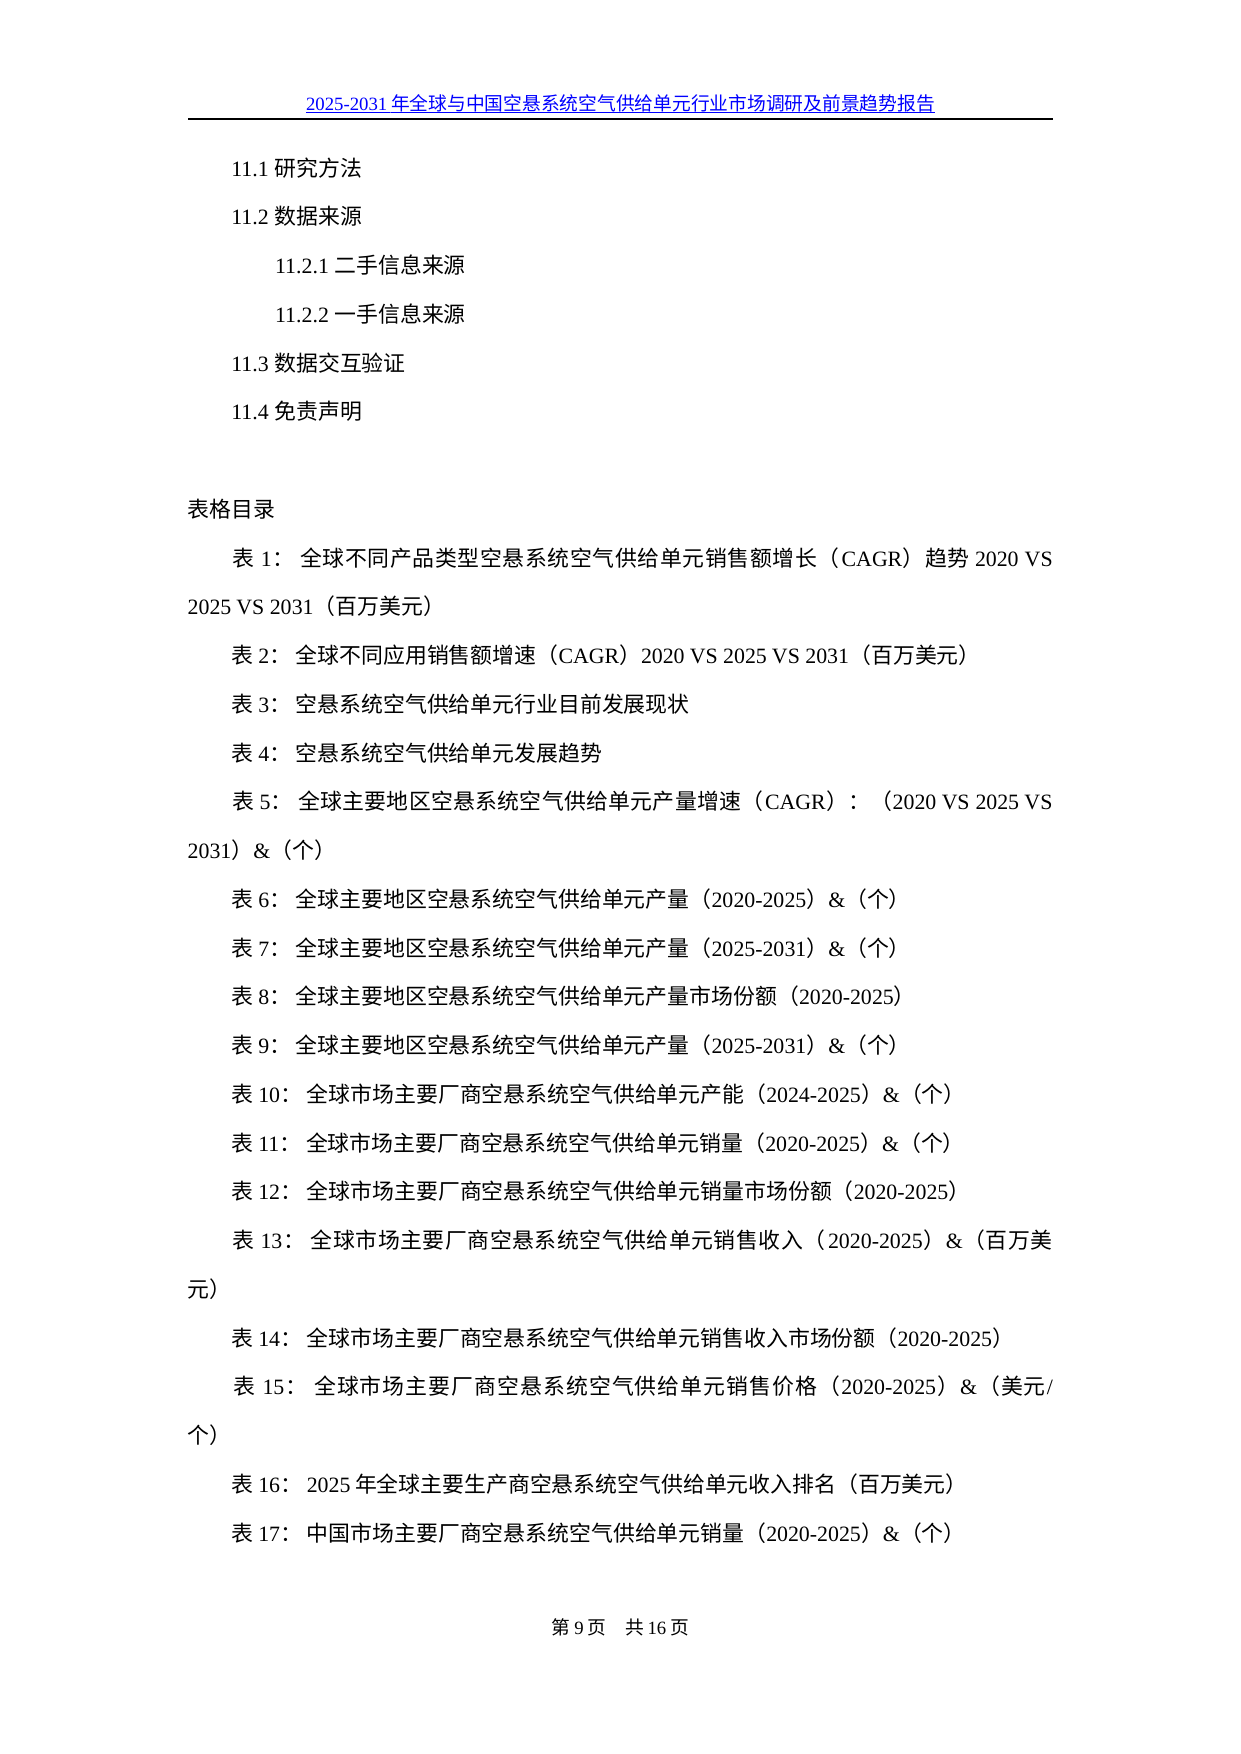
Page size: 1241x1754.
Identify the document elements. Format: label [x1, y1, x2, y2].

text [187, 150, 1053, 1548]
